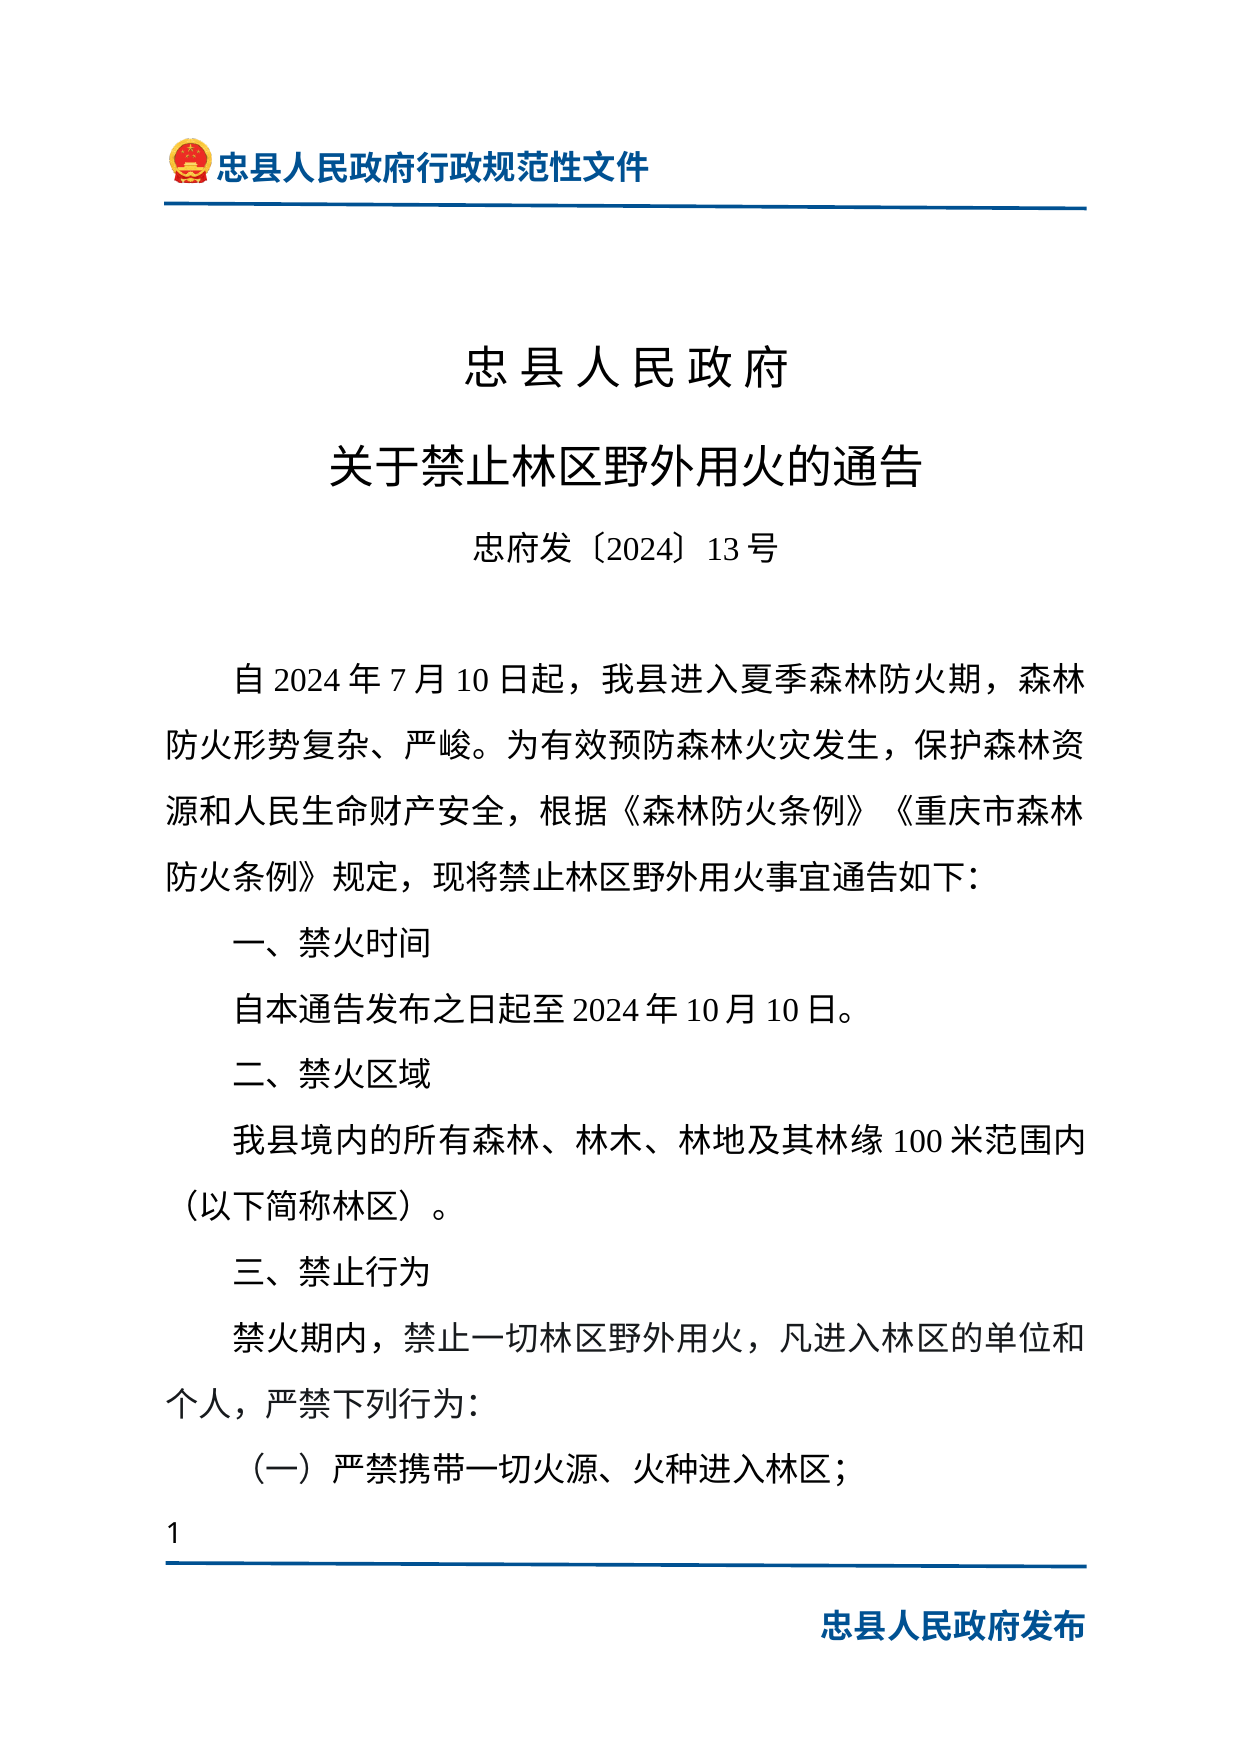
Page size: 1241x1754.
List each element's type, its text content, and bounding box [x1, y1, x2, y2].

text （一）严禁携带一切火源、火种进入林区； [165, 1434, 1087, 1500]
text 三、禁止行为 [165, 1237, 1087, 1303]
picture [165, 136, 216, 187]
text 一、禁火时间 [165, 908, 1087, 974]
text 忠 县 人 民 政 府 [165, 315, 1087, 414]
text 自本通告发布之日起至2024年10月10日。 [165, 974, 1087, 1039]
text 禁火期内，禁止一切林区野外用火，凡进入林区的单位和个人，严禁下列行为： [165, 1303, 1087, 1434]
text 关于禁止林区野外用火的通告 [165, 414, 1087, 513]
text 忠府发〔2024〕13号 [165, 513, 1087, 579]
text 自2024年7月10日起，我县进入夏季森林防火期，森林防火形势复杂、严峻。为有效预防森林火灾发生，保护森林资源和人民生命财产安全，根据《森林防火条例》《重庆市森林防火条例》规定，现将禁止林区野外用火事宜通告如下： [165, 644, 1087, 908]
text 我县境内的所有森林、林木、林地及其林缘100米范围内（以下简称林区）。 [165, 1105, 1087, 1237]
text 二、禁火区域 [165, 1039, 1087, 1105]
